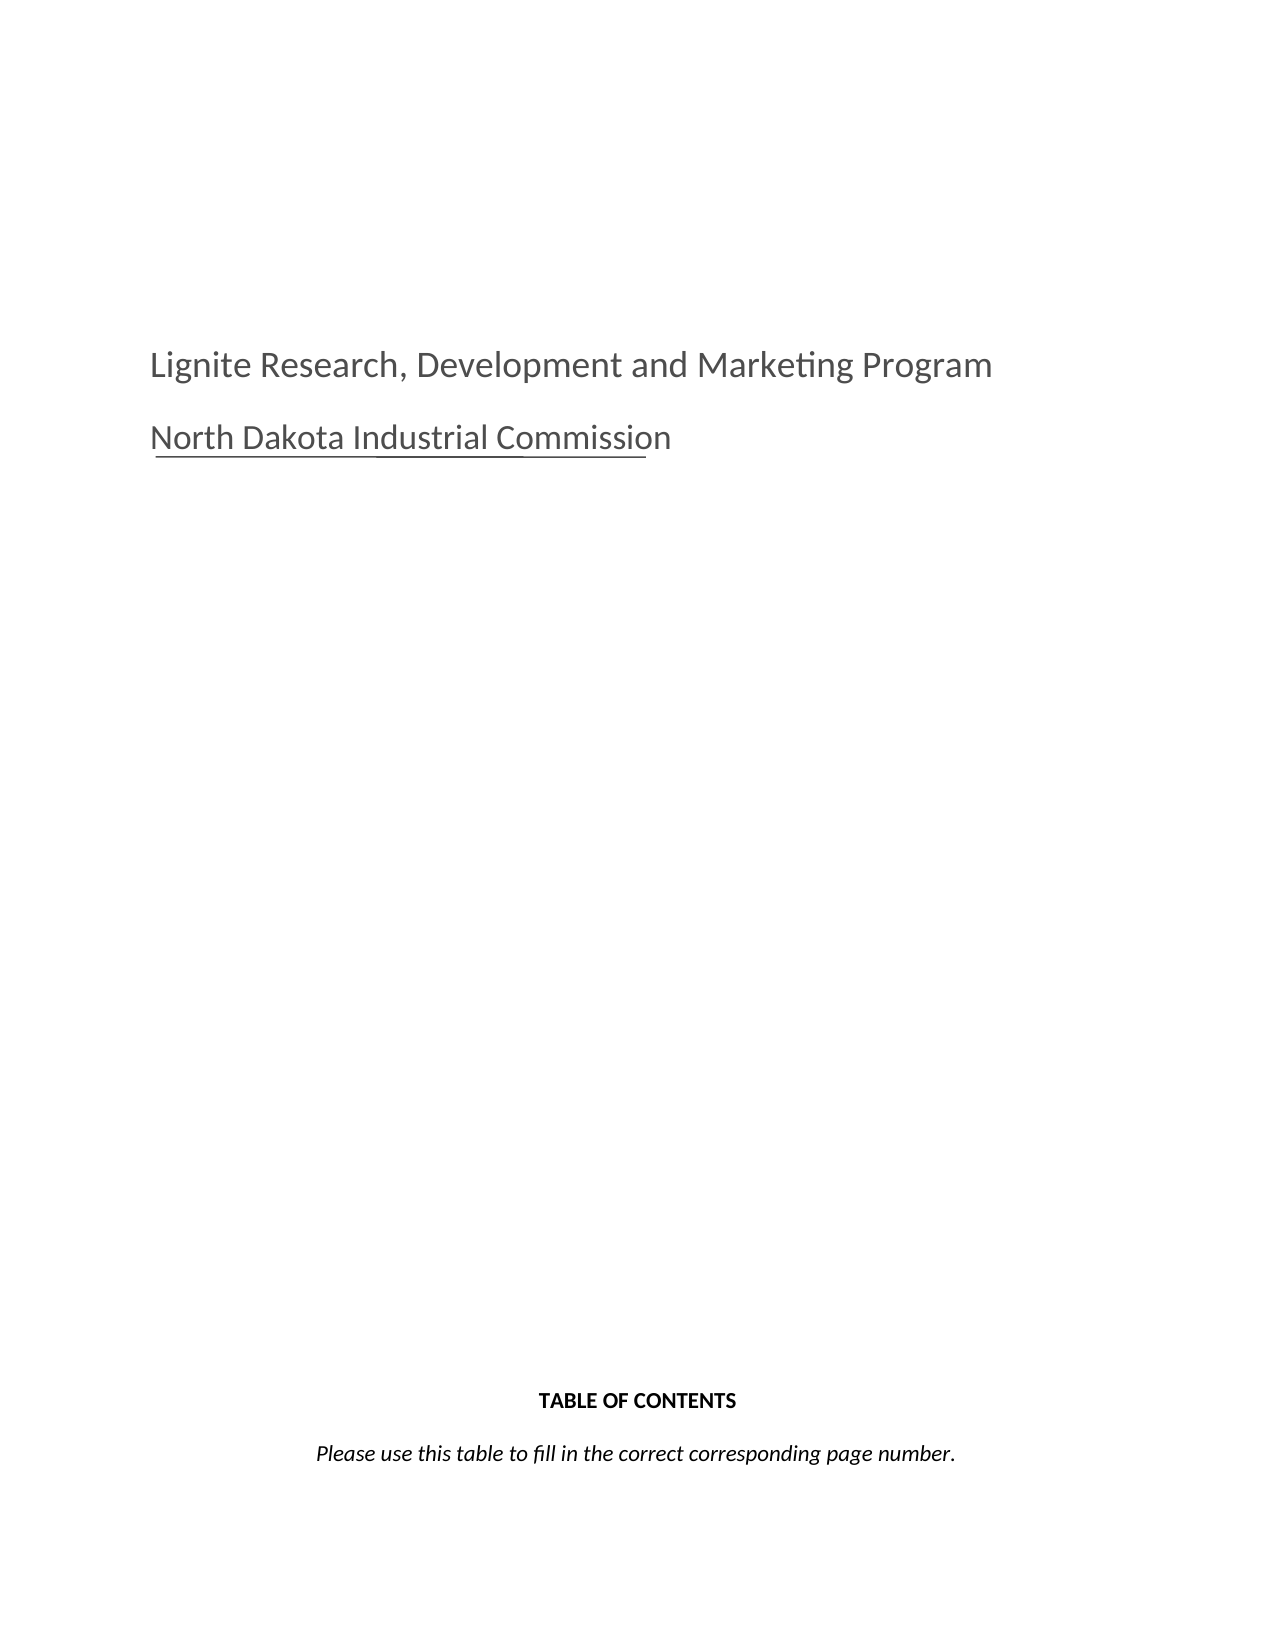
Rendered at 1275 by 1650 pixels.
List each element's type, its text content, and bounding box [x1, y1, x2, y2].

text Please use this table to fill in the correct corresponding page number. [150, 1439, 1125, 1468]
text North Dakota Industrial Commission [150, 415, 1125, 458]
text TABLE OF CONTENTS [150, 1387, 1125, 1414]
text Lignite Research, Development and Marketing Program [150, 341, 1125, 387]
